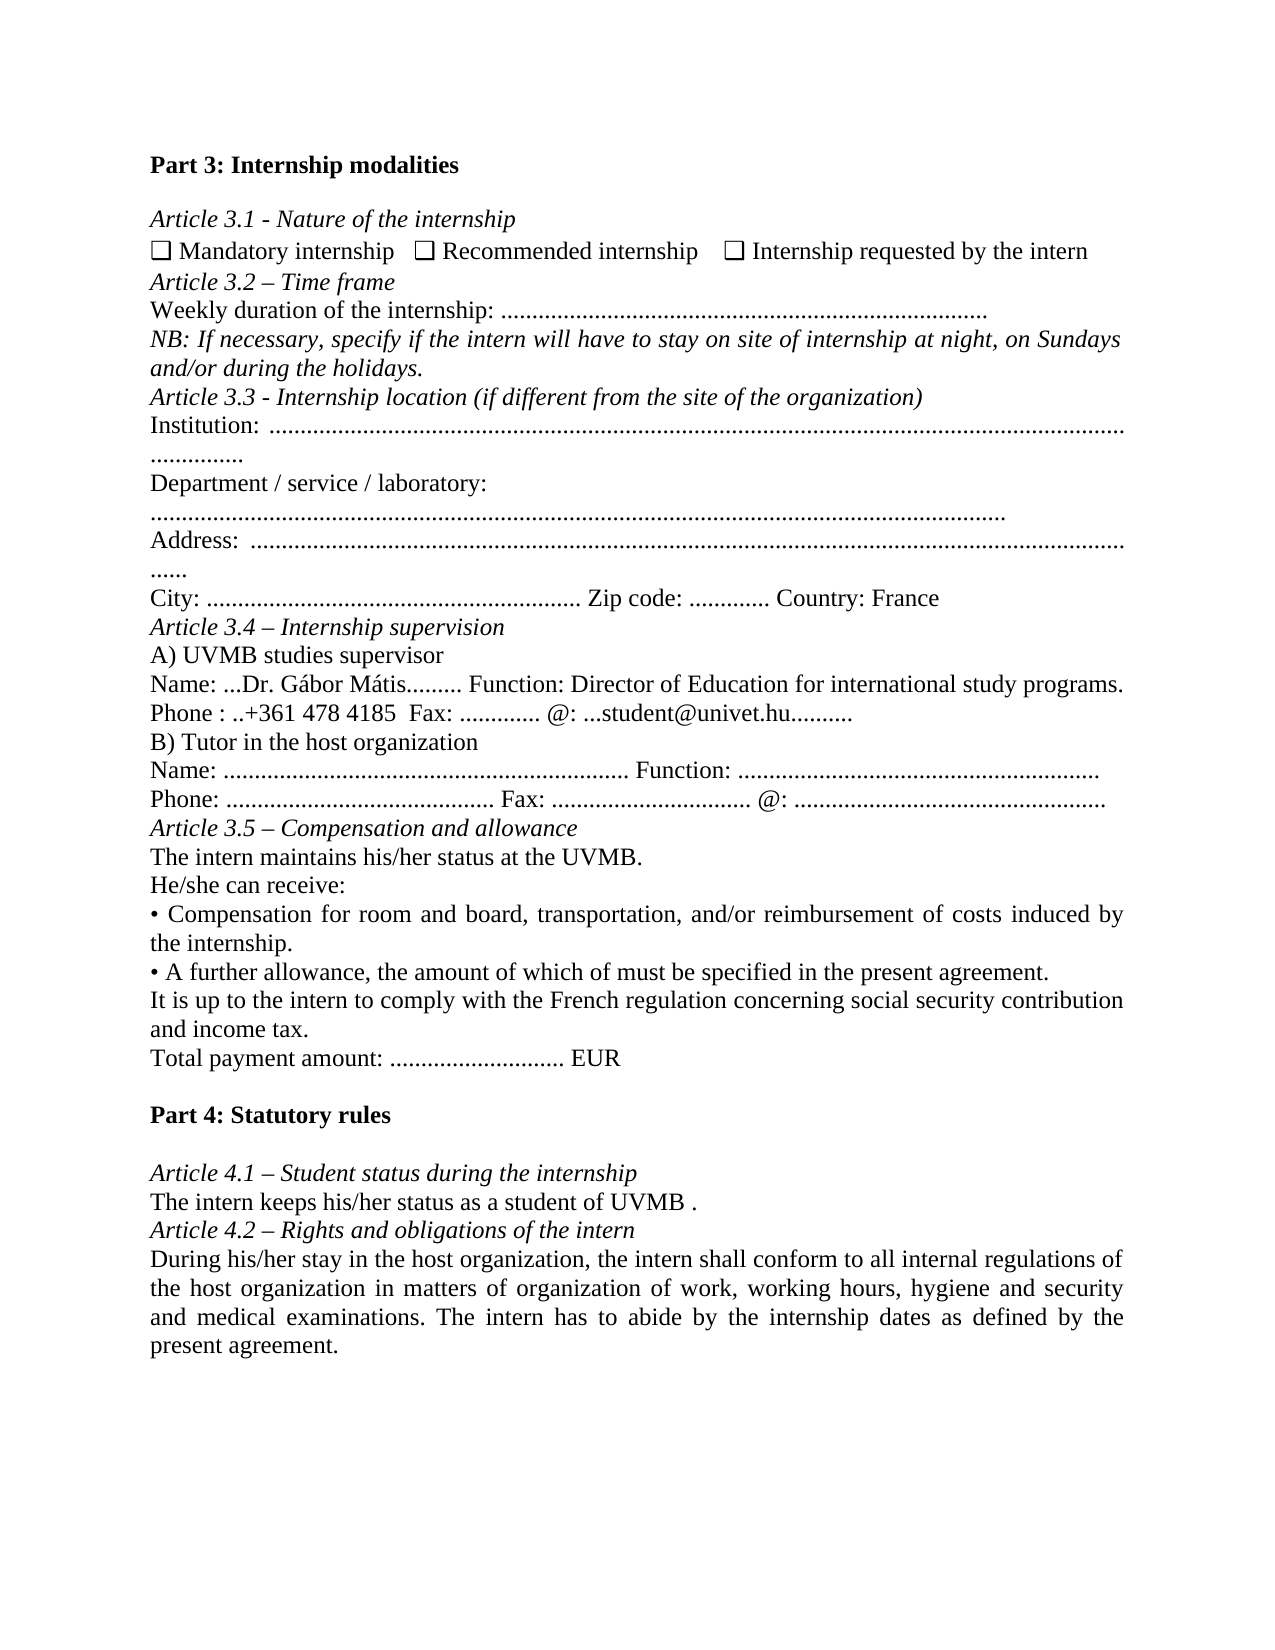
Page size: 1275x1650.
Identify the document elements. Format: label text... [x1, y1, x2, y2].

text He/she can receive: [150, 870, 1125, 899]
text Article 4.1 – Student status during the internship [150, 1158, 1125, 1187]
text During his/her stay in the host organization, the intern shall conform to all internal regulations of the host organization in matters of organization of work, working hours, hygiene and security and medical examinations. The intern has to abide by the internship dates as defined by the present agreement. [150, 1244, 1125, 1359]
text • A further allowance, the amount of which of must be specified in the present agreement. [150, 957, 1125, 985]
text Article 3.4 – Internship supervision [150, 612, 1125, 640]
text Part 3: Internship modalities [150, 150, 1125, 179]
text Article 3.5 – Compensation and allowance [150, 813, 1125, 842]
text It is up to the intern to comply with the French regulation concerning social security contribution and income tax. [150, 985, 1125, 1043]
text Institution: ........................................................................................................................................................ [150, 410, 1125, 468]
text B) Tutor in the host organization [150, 727, 1125, 755]
text Address: .................................................................................................................................................. [150, 525, 1125, 583]
text Part 4: Statutory rules [150, 1100, 1125, 1129]
text Article 3.3 - Internship location (if different from the site of the organization) [150, 382, 1125, 410]
text City: ............................................................ Zip code: ............. Country: France [150, 583, 1125, 612]
text Department / service / laboratory: [150, 468, 1125, 497]
text Name: ...Dr. Gábor Mátis......... Function: Director of Education for international study programs. [150, 669, 1125, 698]
text The intern keeps his/her status as a student of UVMB . [150, 1187, 1125, 1215]
text Article 3.1 - Nature of the internship [150, 204, 1125, 233]
text NB: If necessary, specify if the intern will have to stay on site of internship at night, on Sundays and/or during the holidays. [150, 324, 1125, 382]
text A) UVMB studies supervisor [150, 640, 1125, 669]
text • Compensation for room and board, transportation, and/or reimbursement of costs induced by the internship. [150, 899, 1125, 957]
text ❑ Mandatory internship ❑ Recommended internship ❑ Internship requested by the intern [150, 233, 1125, 267]
text Weekly duration of the internship: .............................................................................. [150, 295, 1125, 324]
text Total payment amount: ............................ EUR [150, 1043, 1125, 1072]
text ......................................................................................................................................... [150, 497, 1125, 525]
text Phone: ........................................... Fax: ................................ @: .................................................. [150, 784, 1125, 813]
text Article 3.2 – Time frame [150, 267, 1125, 295]
text Article 4.2 – Rights and obligations of the intern [150, 1215, 1125, 1244]
text Phone : ..+361 478 4185 Fax: ............. @: ...student@univet.hu.......... [150, 698, 1125, 727]
text The intern maintains his/her status at the UVMB. [150, 842, 1125, 870]
text Name: ................................................................. Function: .......................................................... [150, 755, 1125, 784]
